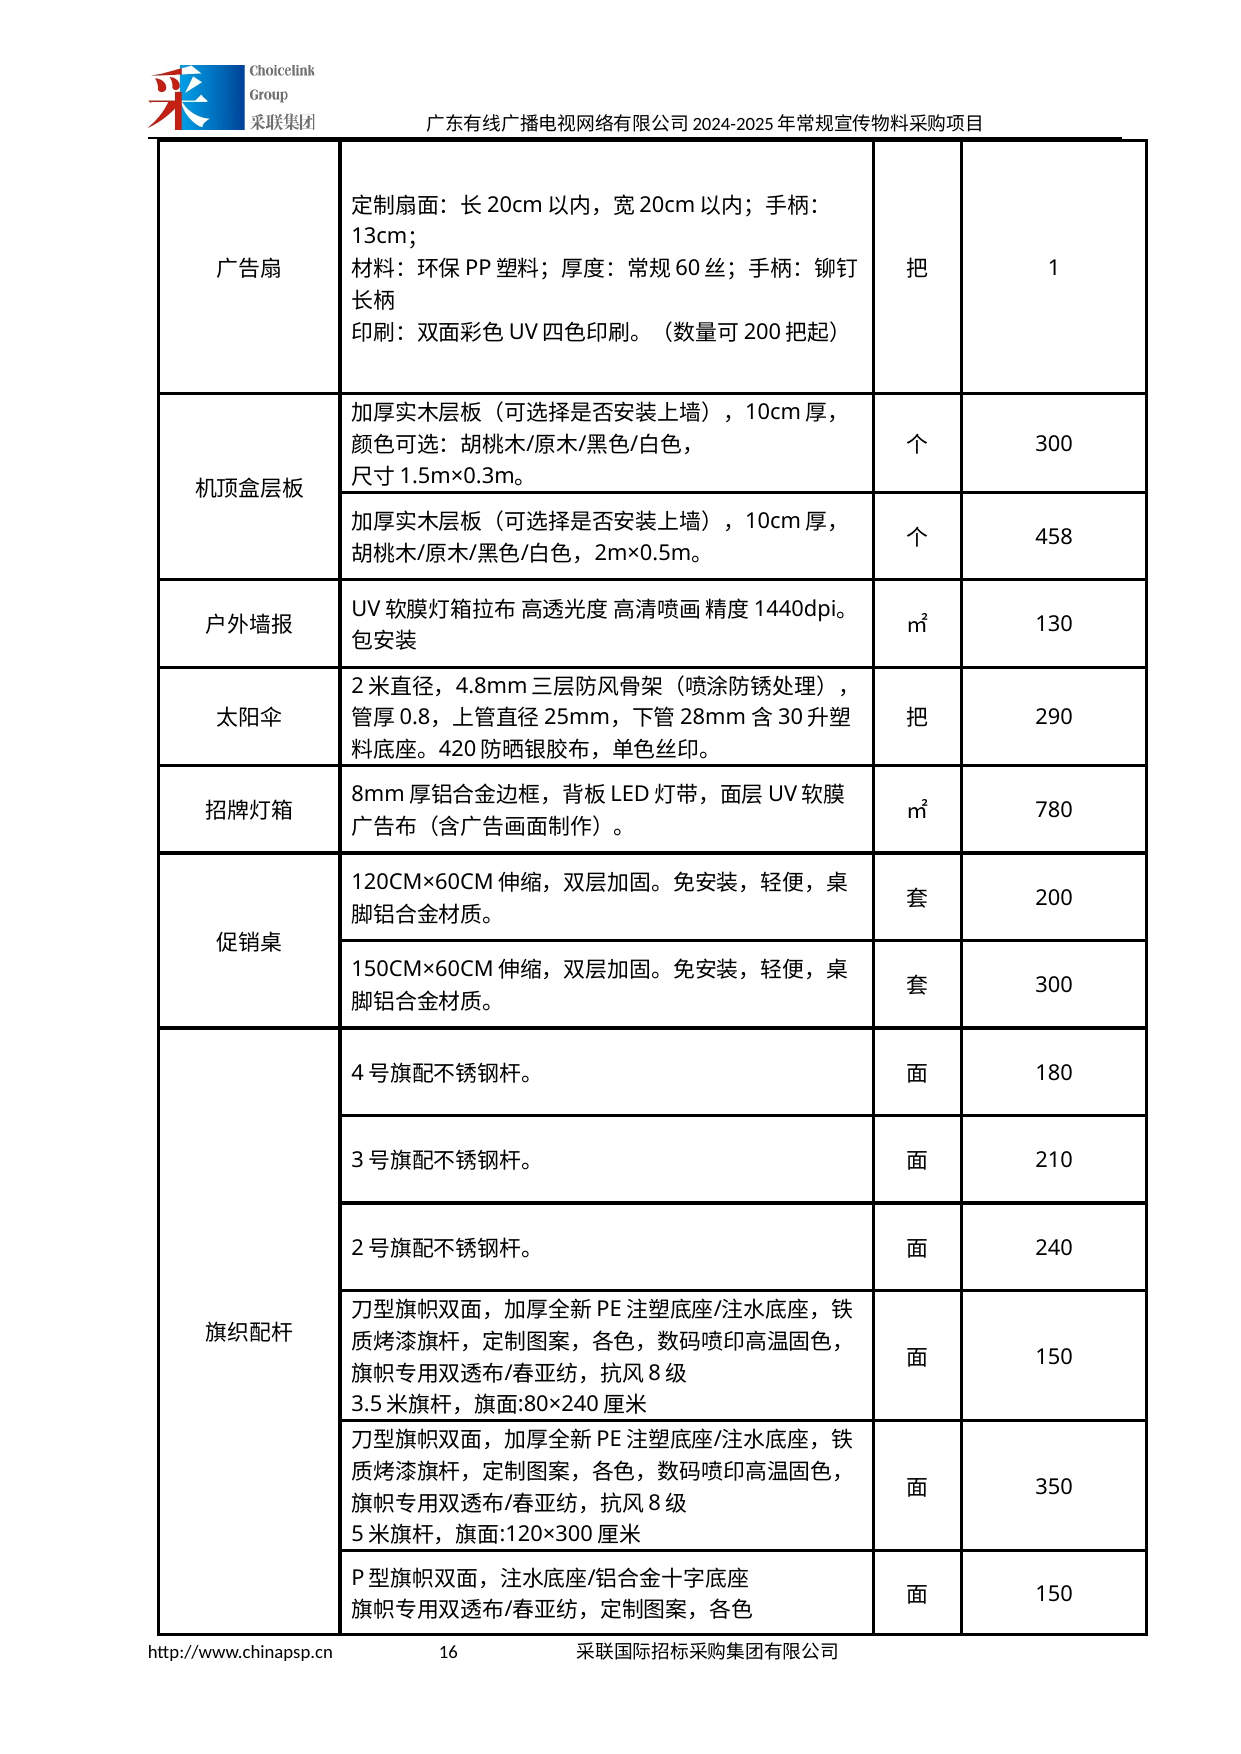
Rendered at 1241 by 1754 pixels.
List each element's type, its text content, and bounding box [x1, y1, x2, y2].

table_cell 旗织配杆 [160, 1030, 338, 1633]
table_cell 780 [963, 767, 1145, 851]
table_cell 个 [875, 494, 960, 578]
table_cell 300 [963, 395, 1145, 491]
table_cell 加厚实木层板（可选择是否安装上墙），10cm厚，颜色可选：胡桃木/原木/黑色/白色， 尺寸1.5m×0.3m。 [342, 395, 872, 491]
table_cell 面 [875, 1030, 960, 1114]
table_cell 150 [963, 1552, 1145, 1633]
table_cell 350 [963, 1422, 1145, 1549]
table_cell 210 [963, 1117, 1145, 1201]
table_cell 180 [963, 1030, 1145, 1114]
table_cell 面 [875, 1205, 960, 1289]
table_cell 刀型旗帜双面，加厚全新PE注塑底座/注水底座，铁质烤漆旗杆，定制图案，各色，数码喷印高温固色， 旗帜专用双透布/春亚纺，抗风8级 5米旗杆，旗面:120×300厘米 [342, 1422, 872, 1549]
table_cell 套 [875, 942, 960, 1026]
table_cell 面 [875, 1292, 960, 1419]
table_cell 招牌灯箱 [160, 767, 338, 851]
table_cell 1 [963, 142, 1145, 392]
table_cell 把 [875, 142, 960, 392]
table_cell 套 [875, 855, 960, 939]
table_cell 150 [963, 1292, 1145, 1419]
table_cell 加厚实木层板（可选择是否安装上墙），10cm厚，胡桃木/原木/黑色/白色，2m×0.5m。 [342, 494, 872, 578]
table_cell 机顶盒层板 [160, 395, 338, 578]
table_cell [342, 1552, 872, 1633]
table_cell 120CM×60CM伸缩，双层加固。免安装，轻便，桌脚铝合金材质。 [342, 855, 872, 939]
table_cell 2米直径，4.8mm三层防风骨架（喷涂防锈处理），管厚0.8，上管直径25mm，下管28mm 含30升塑料底座。420防晒银胶布，单色丝印。 [342, 669, 872, 764]
table_cell 面 [875, 1117, 960, 1201]
table_cell 刀型旗帜双面，加厚全新PE注塑底座/注水底座，铁质烤漆旗杆，定制图案，各色，数码喷印高温固色， 旗帜专用双透布/春亚纺，抗风8级 3.5米旗杆，旗面:80×240厘米 [342, 1292, 872, 1419]
table_cell 太阳伞 [160, 669, 338, 764]
table_cell 广告扇 [160, 142, 338, 392]
table_cell 290 [963, 669, 1145, 764]
table_cell 458 [963, 494, 1145, 578]
table_cell 户外墙报 [160, 581, 338, 666]
table_cell 把 [875, 669, 960, 764]
table_cell 面 [875, 1422, 960, 1549]
table_cell 300 [963, 942, 1145, 1026]
table_cell 240 [963, 1205, 1145, 1289]
table_cell 4号旗配不锈钢杆。 [342, 1030, 872, 1114]
table_cell 个 [875, 395, 960, 491]
table_cell 8mm厚铝合金边框，背板LED灯带，面层UV软膜广告布（含广告画面制作）。 [342, 767, 872, 851]
table_cell 200 [963, 855, 1145, 939]
picture [147, 65, 315, 130]
table_cell 定制扇面：长20cm以内，宽20cm以内；手柄：13cm； 材料：环保PP塑料；厚度：常规60丝；手柄：铆钉长柄 印刷：双面彩色UV四色印刷。（数量可200把起） [342, 142, 872, 392]
table_cell 150CM×60CM伸缩，双层加固。免安装，轻便，桌脚铝合金材质。 [342, 942, 872, 1026]
table_cell 3号旗配不锈钢杆。 [342, 1117, 872, 1201]
table_cell 2号旗配不锈钢杆。 [342, 1205, 872, 1289]
table_cell ㎡ [875, 581, 960, 666]
table_cell UV软膜灯箱拉布 高透光度 高清喷画 精度1440dpi。包安装 [342, 581, 872, 666]
table_cell 130 [963, 581, 1145, 666]
table_cell ㎡ [875, 767, 960, 851]
table_cell 面 [875, 1552, 960, 1633]
table_cell 促销桌 [160, 855, 338, 1026]
